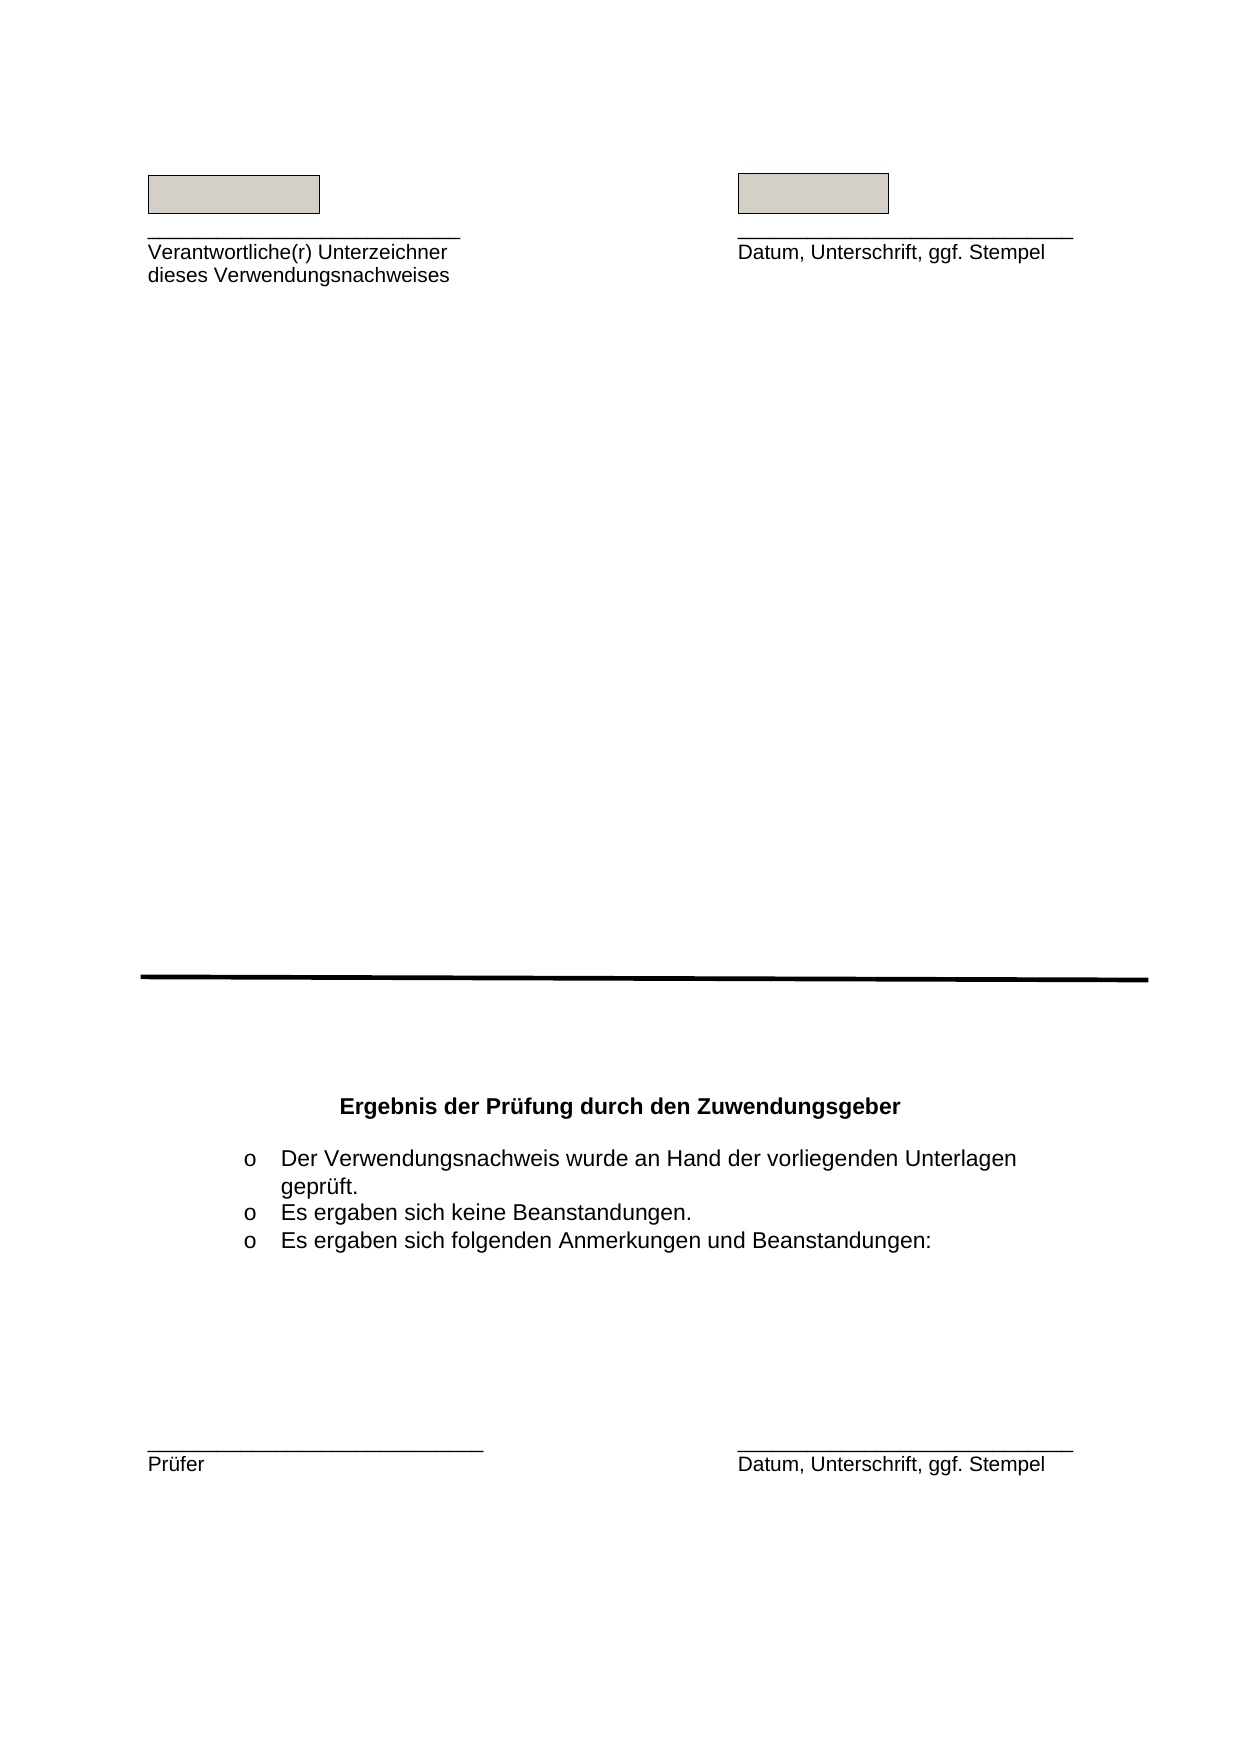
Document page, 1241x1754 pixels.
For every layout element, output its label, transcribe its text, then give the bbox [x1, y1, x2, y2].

text ___________________________ _____________________________ [148, 194, 1093, 241]
list Es ergaben sich keine Beanstandungen. [243, 1199, 1093, 1227]
list Der Verwendungsnachweis wurde an Hand der vorliegenden Unterlagen geprüft. [243, 1144, 1093, 1199]
text _____________________________ _____________________________ [148, 1430, 1093, 1453]
text Verantwortliche(r) Unterzeichner Datum, Unterschrift, ggf. Stempel dieses Verwendungsnachweises [148, 241, 1093, 287]
text Ergebnis der Prüfung durch den Zuwendungsgeber [148, 1093, 1093, 1119]
text Prüfer Datum, Unterschrift, ggf. Stempel [148, 1453, 1093, 1500]
list Es ergaben sich folgenden Anmerkungen und Beanstandungen: [243, 1227, 1093, 1256]
